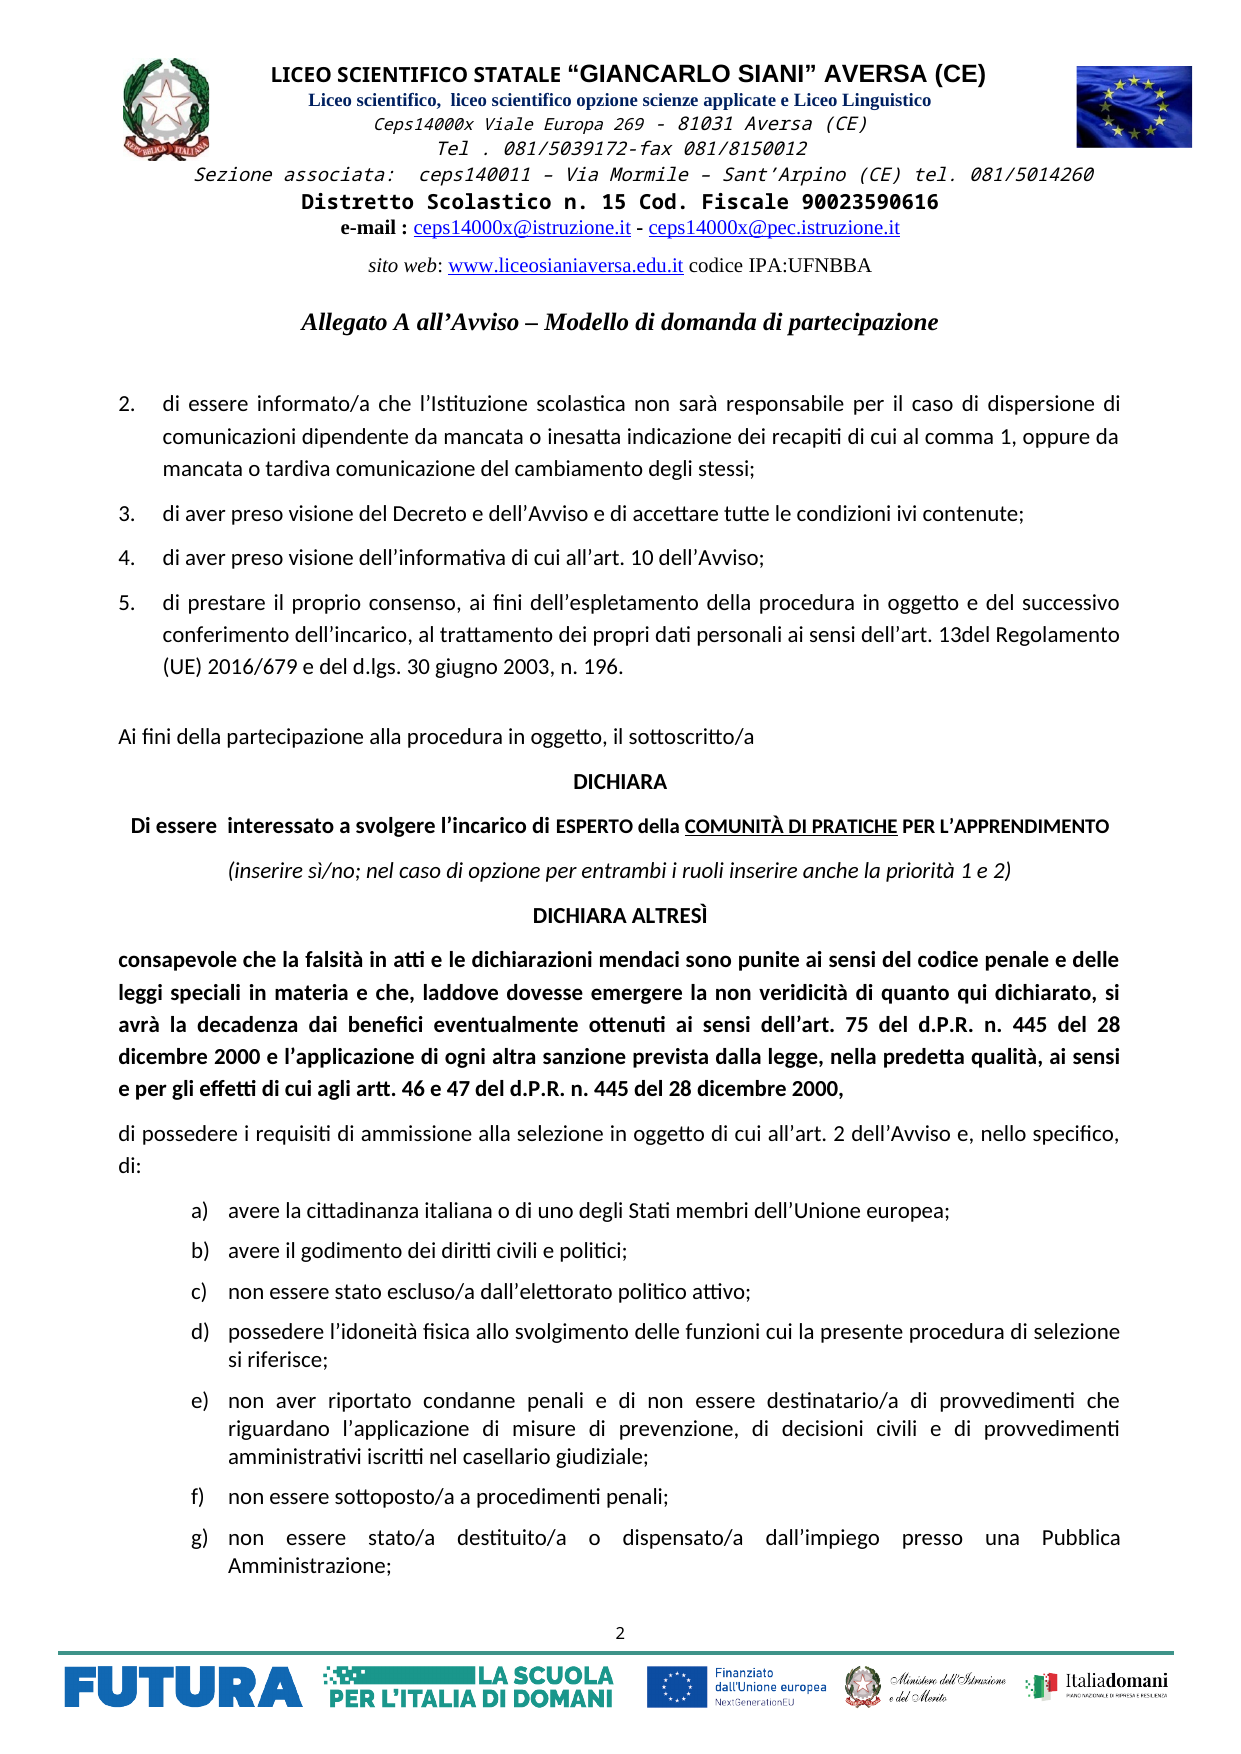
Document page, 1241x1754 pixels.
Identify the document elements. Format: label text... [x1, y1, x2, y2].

list non essere sottoposto/a a procedimenti penali; [191, 1482, 1122, 1511]
list di aver preso visione del Decreto e dell’Avviso e di accettare tutte le condizioni ivi contenute; [118, 499, 1122, 527]
list di essere informato/a che l’Istituzione scolastica non sarà responsabile per il caso di dispersione di comunicazioni dipendente da mancata o inesatta indicazione dei recapiti di cui al comma 1, oppure da mancata o tardiva comunicazione del cambiamento degli stessi; [118, 389, 1122, 482]
text DICHIARA ALTRESÌ [118, 901, 1122, 929]
picture [1076, 66, 1193, 148]
list non essere stato/a destituito/a o dispensato/a dall’impiego presso una Pubblica Amministrazione; [191, 1523, 1122, 1579]
picture [62, 1663, 1170, 1711]
list possedere l’idoneità fisica allo svolgimento delle funzioni cui la presente procedura di selezione si riferisce; [191, 1317, 1122, 1373]
text (inserire sì/no; nel caso di opzione per entrambi i ruoli inserire anche la priorità 1 e 2) [118, 856, 1122, 884]
text di possedere i requisiti di ammissione alla selezione in oggetto di cui all’art. 2 dell’Avviso e, nello specifico, di: [118, 1119, 1122, 1179]
text consapevole che la falsità in atti e le dichiarazioni mendaci sono punite ai sensi del codice penale e delle leggi speciali in materia e che, laddove dovesse emergere la non veridicità di quanto qui dichiarato, si avrà la decadenza dai benefici eventualmente ottenuti ai sensi dell’art. 75 del d.P.R. n. 445 del 28 dicembre 2000 e l’applicazione di ogni altra sanzione prevista dalla legge, nella predetta qualità, ai sensi e per gli effetti di cui agli artt. 46 e 47 del d.P.R. n. 445 del 28 dicembre 2000, [118, 946, 1122, 1102]
list non essere stato escluso/a dall’elettorato politico attivo; [191, 1277, 1122, 1305]
list non aver riportato condanne penali e di non essere destinatario/a di provvedimenti che riguardano l’applicazione di misure di prevenzione, di decisioni civili e di provvedimenti amministrativi iscritti nel casellario giudiziale; [191, 1386, 1122, 1470]
text DICHIARA [118, 767, 1122, 795]
list avere la cittadinanza italiana o di uno degli Stati membri dell’Unione europea; [191, 1196, 1122, 1224]
text Di essere interessato a svolgere l’incarico di ESPERTO della COMUNITÀ DI PRATICHE PER L’APPRENDIMENTO [118, 811, 1122, 839]
list di aver preso visione dell’informativa di cui all’art. 10 dell’Avviso; [118, 543, 1122, 571]
list avere il godimento dei diritti civili e politici; [191, 1236, 1122, 1264]
text Ai fini della partecipazione alla procedura in oggetto, il sottoscritto/a [118, 722, 1122, 750]
list di prestare il proprio consenso, ai fini dell’espletamento della procedura in oggetto e del successivo conferimento dell’incarico, al trattamento dei propri dati personali ai sensi dell’art. 13del Regolamento (UE) 2016/679 e del d.lgs. 30 giugno 2003, n. 196. [118, 588, 1122, 680]
picture [121, 58, 209, 159]
